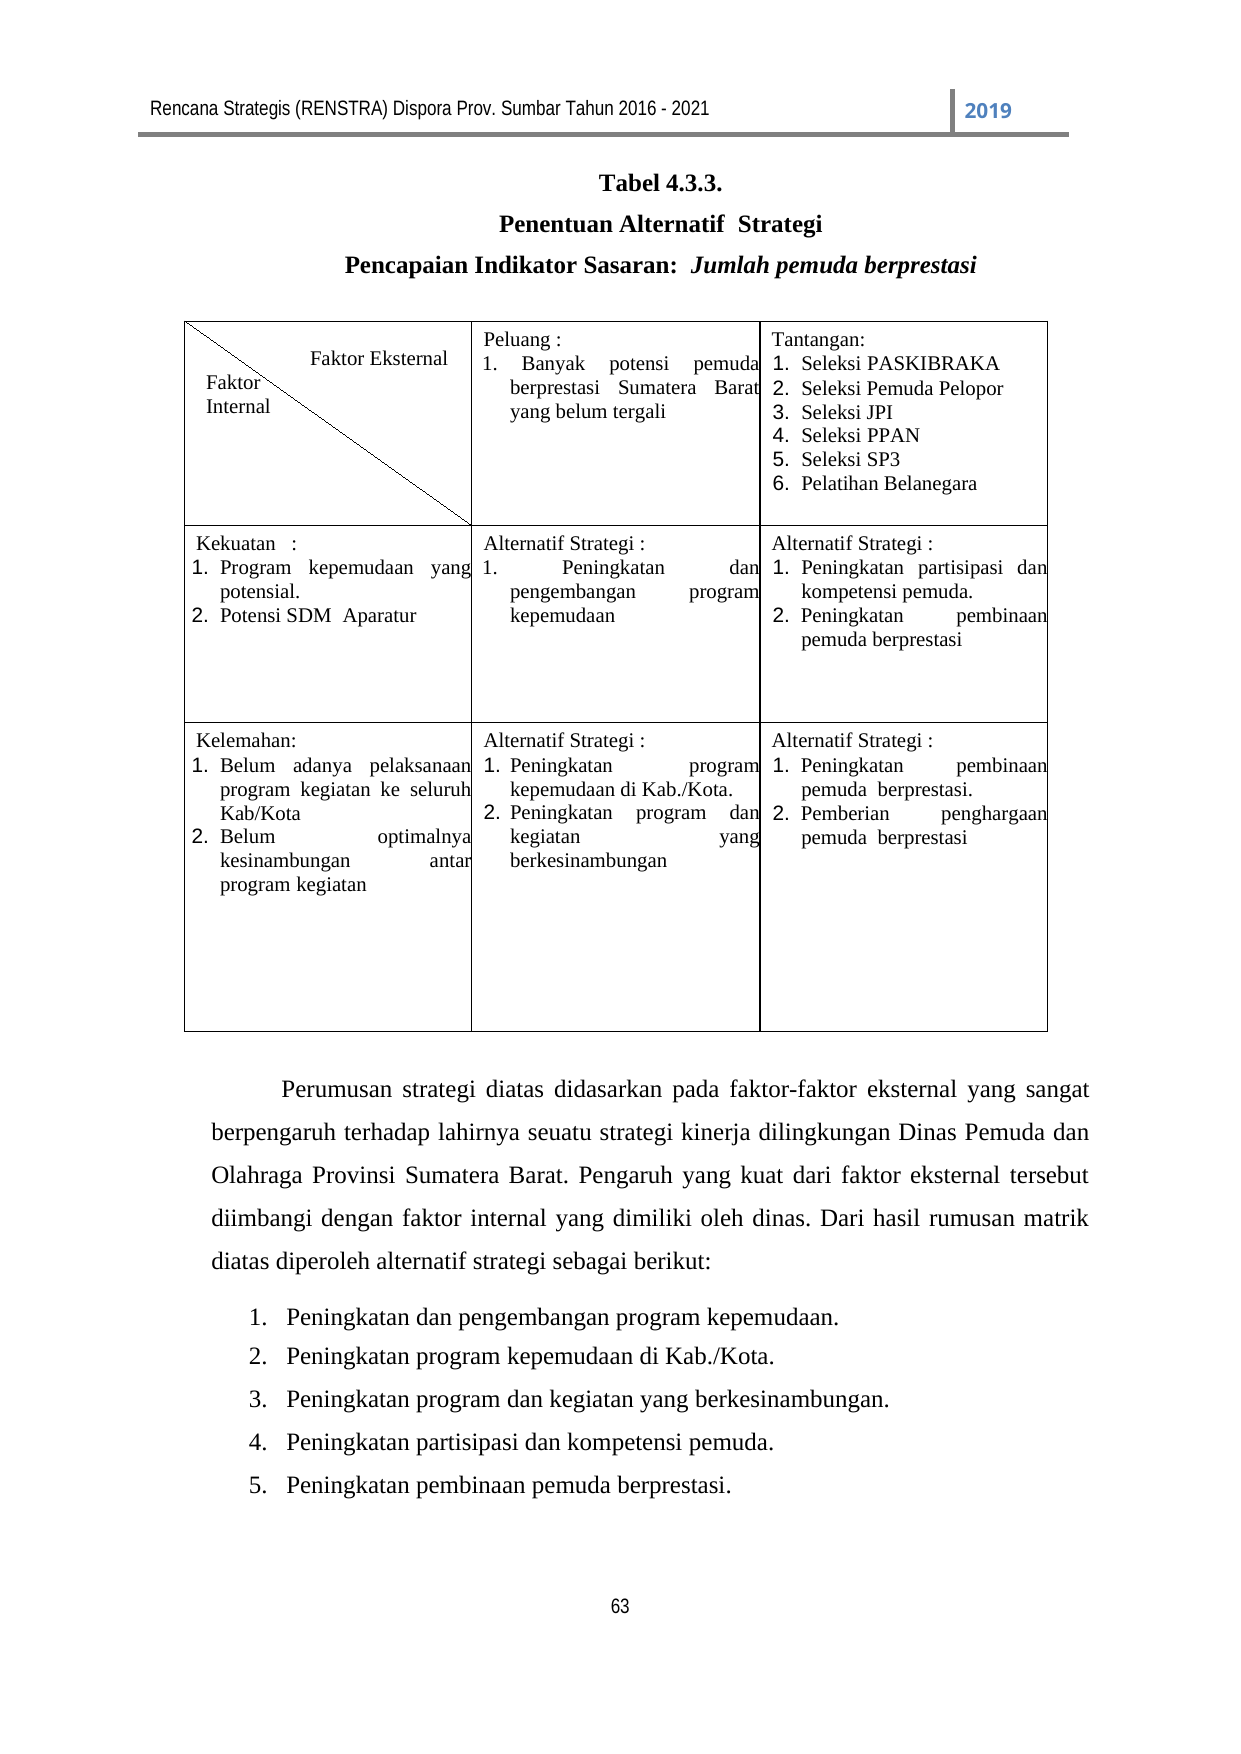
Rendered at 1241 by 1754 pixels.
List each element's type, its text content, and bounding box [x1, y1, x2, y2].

text Perumusan strategi diatas didasarkan pada faktor-faktor eksternal yang sangat berpengaruh terhadap lahirnya seuatu strategi kinerja dilingkungan Dinas Pemuda dan Olahraga Provinsi Sumatera Barat. Pengaruh yang kuat dari faktor eksternal tersebut diimbangi dengan faktor internal yang dimiliki oleh dinas. Dari hasil rumusan matrik diatas diperoleh alternatif strategi sebagai berikut: [211, 1074, 1090, 1275]
table_cell Alternatif Strategi : Peningkatan partisipasi dan kompetensi pemuda. Peningkatan pembinaan pemuda berprestasi [761, 526, 1047, 722]
table_cell Alternatif Strategi : Peningkatan program kepemudaan di Kab./Kota. Peningkatan program dan kegiatan yang berkesinambungan [472, 723, 759, 1031]
list Peningkatan program dan kegiatan yang berkesinambungan. [248, 1384, 1090, 1413]
list Peningkatan partisipasi dan kompetensi pemuda. [248, 1427, 1090, 1456]
table_header Peluang : 1. Banyak potensi pemuda berprestasi Sumatera Barat yang belum tergali [472, 322, 759, 524]
list Peningkatan program kepemudaan di Kab./Kota. [248, 1341, 1090, 1370]
list Peningkatan pembinaan pemuda berprestasi. [248, 1470, 1090, 1499]
list Peningkatan dan pengembangan program kepemudaan. [248, 1302, 1090, 1331]
text Tabel 4.3.3. [231, 168, 1090, 197]
table_cell Alternatif Strategi : Peningkatan pembinaan pemuda berprestasi. Pemberian penghargaan pemuda berprestasi [761, 723, 1047, 1031]
table_header Faktor Eksternal Faktor Internal [185, 322, 471, 524]
text Pencapaian Indikator Sasaran: Jumlah pemuda berprestasi [231, 251, 1090, 279]
table_cell Kekuatan : Program kepemudaan yang potensial. Potensi SDM Aparatur [185, 526, 471, 722]
table_header Tantangan: Seleksi PASKIBRAKA Seleksi Pemuda Pelopor Seleksi JPI Seleksi PPAN Seleksi SP3 Pelatihan Belanegara [761, 322, 1047, 524]
table_cell Kelemahan: Belum adanya pelaksanaan program kegiatan ke seluruh Kab/Kota Belum optimalnya kesinambungan antar program kegiatan [185, 723, 471, 1031]
table_cell Alternatif Strategi : 1. Peningkatan dan pengembangan program kepemudaan [472, 526, 759, 722]
text Penentuan Alternatif Strategi [231, 209, 1090, 238]
